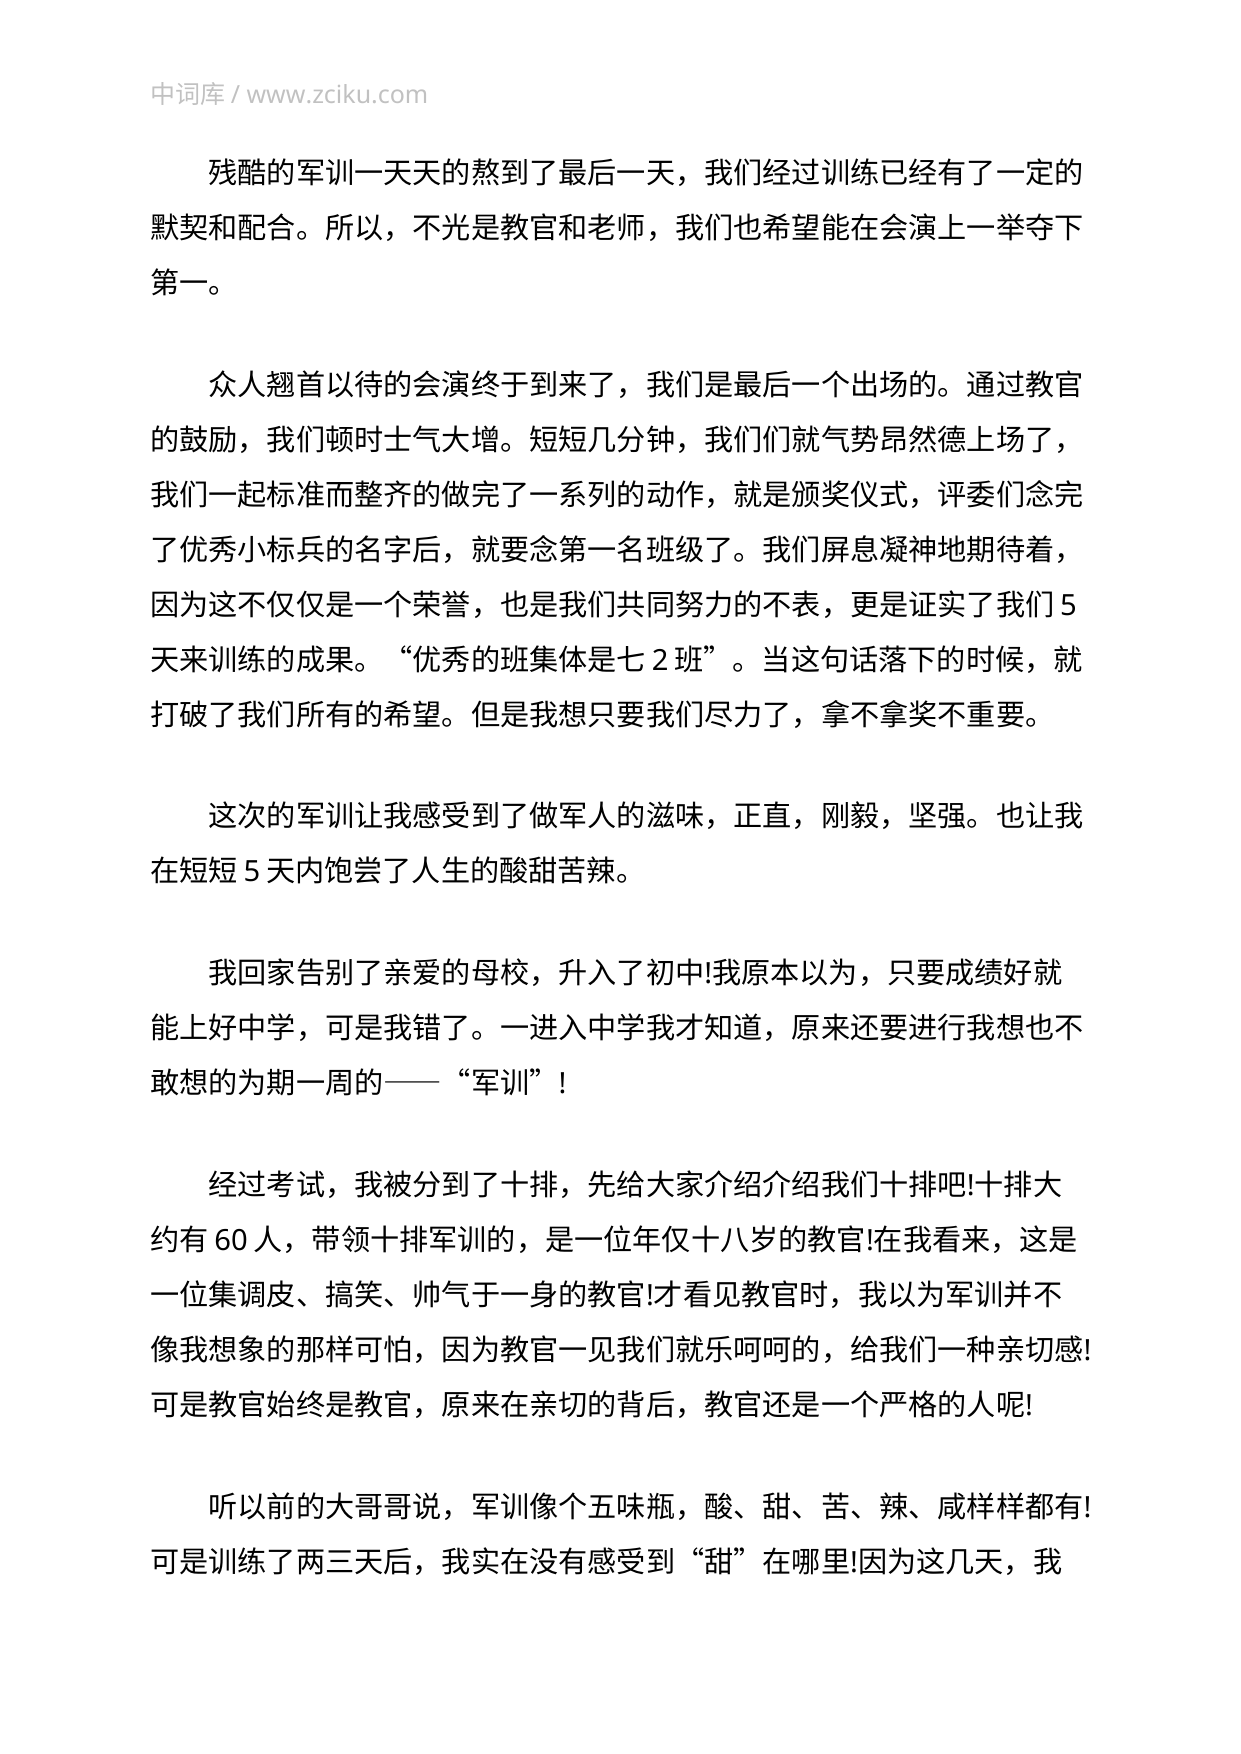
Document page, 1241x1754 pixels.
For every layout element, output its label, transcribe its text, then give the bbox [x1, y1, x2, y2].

text 经过考试，我被分到了十排，先给大家介绍介绍我们十排吧!十排大约有60人，带领十排军训的，是一位年仅十八岁的教官!在我看来，这是一位集调皮、搞笑、帅气于一身的教官!才看见教官时，我以为军训并不像我想象的那样可怕，因为教官一见我们就乐呵呵的，给我们一种亲切感!可是教官始终是教官，原来在亲切的背后，教官还是一个严格的人呢! [150, 1162, 1090, 1424]
text 众人翘首以待的会演终于到来了，我们是最后一个出场的。通过教官的鼓励，我们顿时士气大增。短短几分钟，我们们就气势昂然德上场了，我们一起标准而整齐的做完了一系列的动作，就是颁奖仪式，评委们念完了优秀小标兵的名字后，就要念第一名班级了。我们屏息凝神地期待着，因为这不仅仅是一个荣誉，也是我们共同努力的不表，更是证实了我们5天来训练的成果。“优秀的班集体是七2班”。当这句话落下的时候，就打破了我们所有的希望。但是我想只要我们尽力了，拿不拿奖不重要。 [150, 362, 1090, 733]
text 这次的军训让我感受到了做军人的滋味，正直，刚毅，坚强。也让我在短短5天内饱尝了人生的酸甜苦辣。 [150, 793, 1090, 890]
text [150, 1484, 1090, 1581]
text 我回家告别了亲爱的母校，升入了初中!我原本以为，只要成绩好就能上好中学，可是我错了。一进入中学我才知道，原来还要进行我想也不敢想的为期一周的——“军训”! [150, 950, 1090, 1102]
text 残酷的军训一天天的熬到了最后一天，我们经过训练已经有了一定的默契和配合。所以，不光是教官和老师，我们也希望能在会演上一举夺下第一。 [150, 150, 1090, 302]
